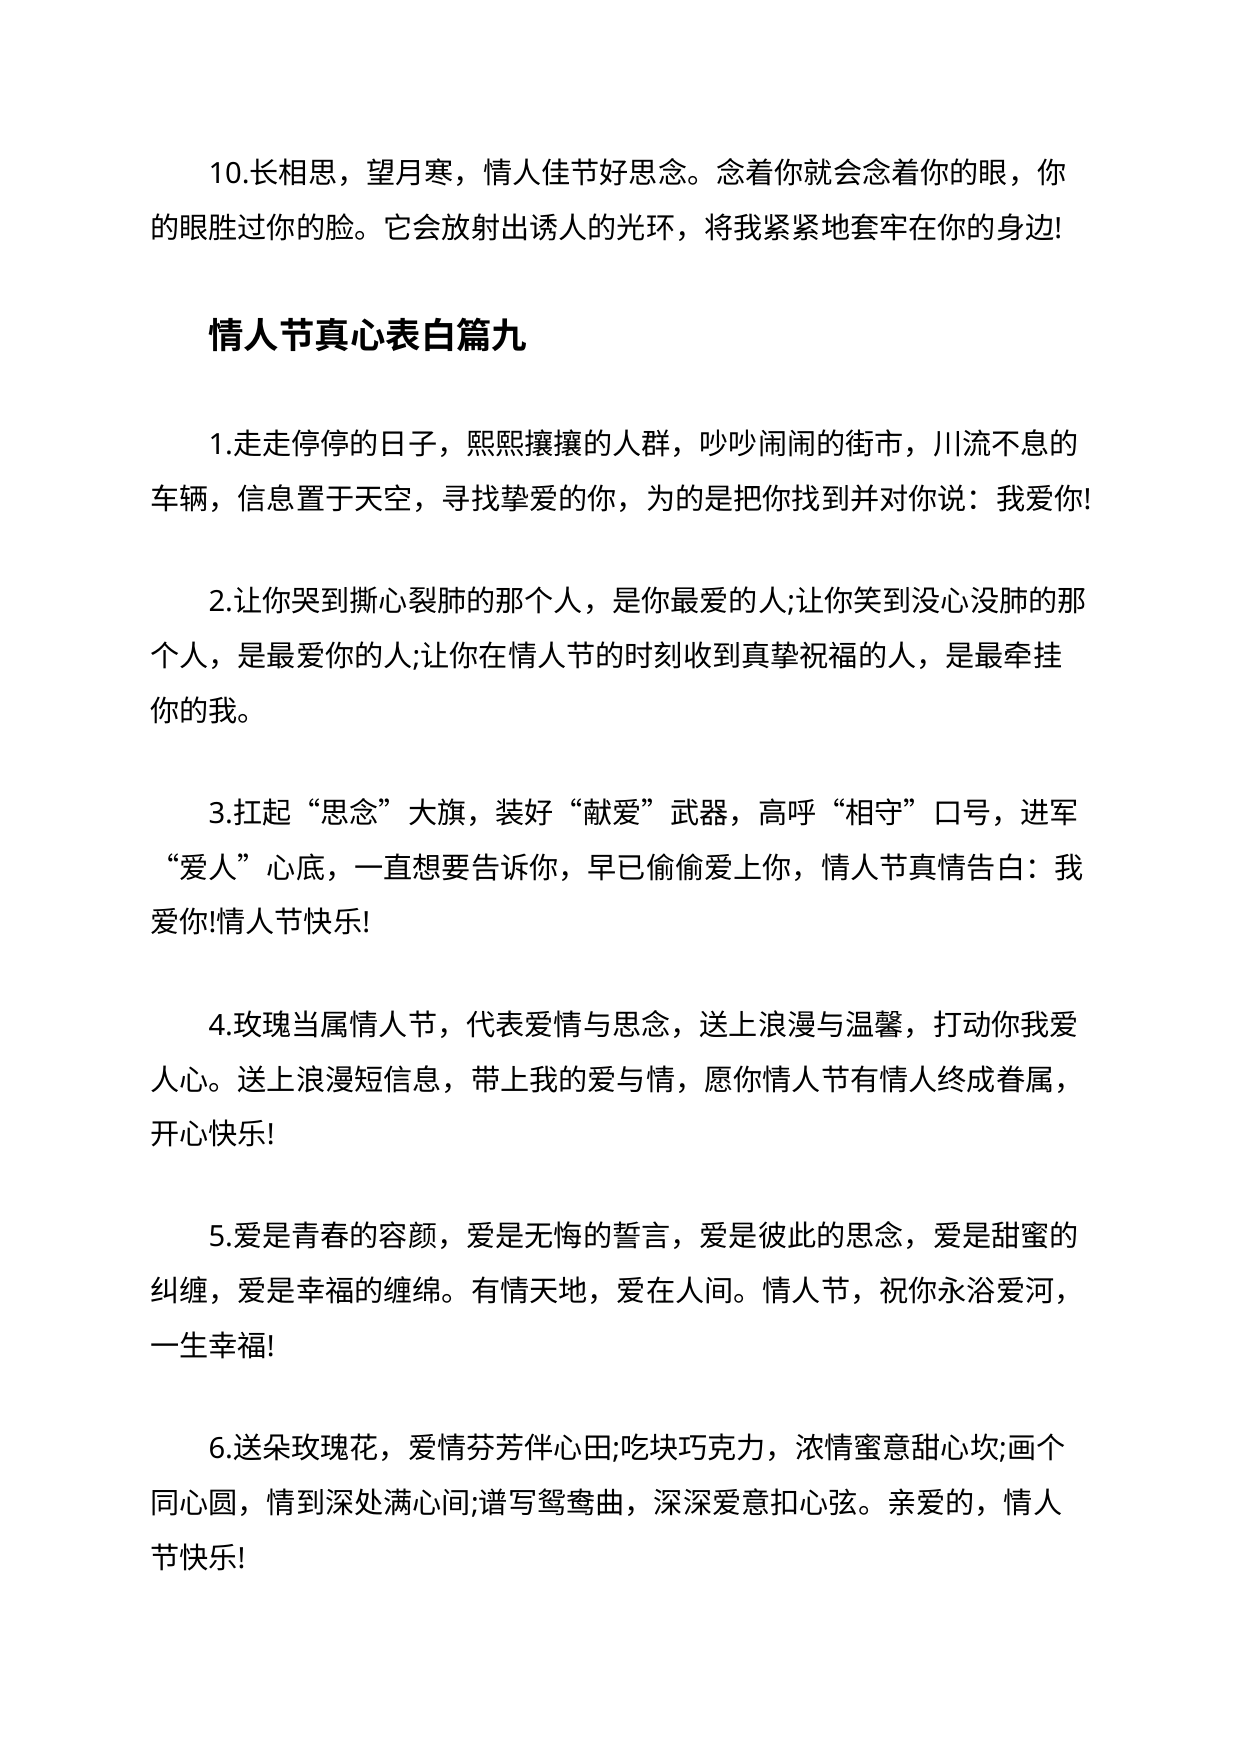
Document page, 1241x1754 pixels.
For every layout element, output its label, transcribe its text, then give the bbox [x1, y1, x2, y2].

text 6.送朵玫瑰花，爱情芬芳伴心田;吃块巧克力，浓情蜜意甜心坎;画个同心圆，情到深处满心间;谱写鸳鸯曲，深深爱意扣心弦。亲爱的，情人节快乐! [150, 1425, 1090, 1577]
text 5.爱是青春的容颜，爱是无悔的誓言，爱是彼此的思念，爱是甜蜜的纠缠，爱是幸福的缠绵。有情天地，爱在人间。情人节，祝你永浴爱河，一生幸福! [150, 1213, 1090, 1365]
text 1.走走停停的日子，熙熙攘攘的人群，吵吵闹闹的街市，川流不息的车辆，信息置于天空，寻找挚爱的你，为的是把你找到并对你说：我爱你! [150, 420, 1090, 518]
text 10.长相思，望月寒，情人佳节好思念。念着你就会念着你的眼，你的眼胜过你的脸。它会放射出诱人的光环，将我紧紧地套牢在你的身边! [150, 150, 1090, 247]
text 3.扛起“思念”大旗，装好“献爱”武器，高呼“相守”口号，进军“爱人”心底，一直想要告诉你，早已偷偷爱上你，情人节真情告白：我爱你!情人节快乐! [150, 789, 1090, 941]
text 4.玫瑰当属情人节，代表爱情与思念，送上浪漫与温馨，打动你我爱人心。送上浪漫短信息，带上我的爱与情，愿你情人节有情人终成眷属，开心快乐! [150, 1001, 1090, 1153]
text 情人节真心表白篇九 [150, 307, 1090, 358]
text 2.让你哭到撕心裂肺的那个人，是你最爱的人;让你笑到没心没肺的那个人，是最爱你的人;让你在情人节的时刻收到真挚祝福的人，是最牵挂你的我。 [150, 577, 1090, 730]
